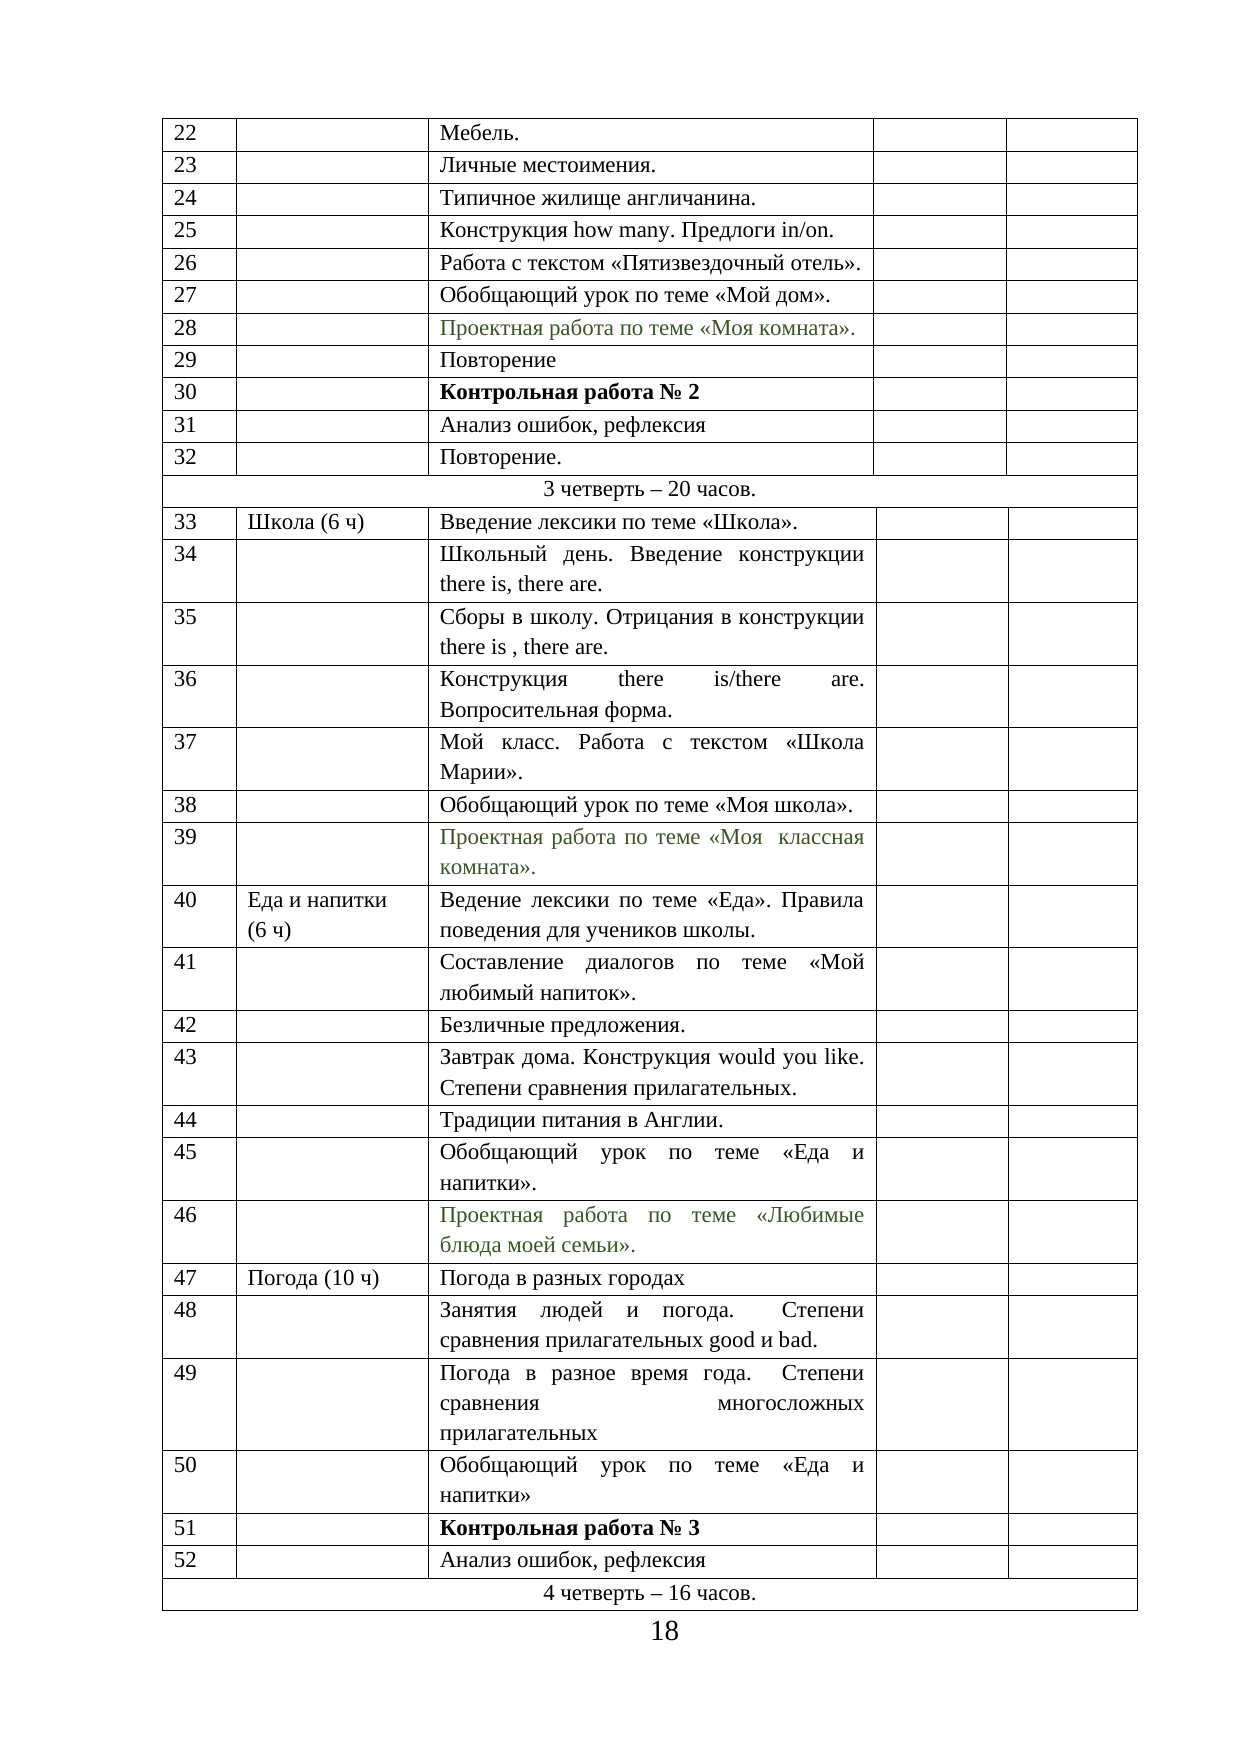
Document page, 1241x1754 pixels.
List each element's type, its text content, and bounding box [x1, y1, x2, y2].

table_cell Школа (6 ч) [237, 508, 428, 539]
table_cell 38 [163, 791, 236, 822]
table_cell 26 [163, 249, 236, 280]
table_cell [874, 314, 1006, 345]
table_cell 44 [163, 1106, 236, 1137]
table_cell [237, 281, 428, 312]
table_cell 33 [163, 508, 236, 539]
table_cell [237, 728, 428, 790]
table_cell 24 [163, 184, 236, 215]
table_cell Проектная работа по теме «Любимые блюда моей семьи». [429, 1201, 876, 1262]
table_cell 31 [163, 411, 236, 442]
table_cell [1007, 249, 1137, 280]
table_cell [874, 216, 1006, 248]
table_cell [237, 1359, 428, 1450]
table_cell [874, 119, 1006, 151]
table_cell [237, 603, 428, 664]
table_cell [1007, 443, 1137, 474]
table_cell [1007, 184, 1137, 215]
table_cell [1007, 281, 1137, 312]
table_cell Повторение. [429, 443, 873, 474]
table_cell 3 четверть – 20 часов. [163, 476, 1137, 507]
table_cell [877, 666, 1008, 727]
table_cell [877, 823, 1008, 885]
table_cell Погода в разное время года. Степени сравнения многосложных прилагательных [429, 1359, 876, 1450]
table_cell [1009, 1106, 1137, 1137]
table_cell 49 [163, 1359, 236, 1450]
table_cell Занятия людей и погода. Степени сравнения прилагательных good и bad. [429, 1296, 876, 1357]
table_cell Еда и напитки (6 ч) [237, 886, 428, 947]
table_cell [877, 1201, 1008, 1262]
table_cell [874, 152, 1006, 183]
table_cell [1009, 1546, 1137, 1578]
table_cell [1009, 1201, 1137, 1262]
table_cell [237, 411, 428, 442]
table_cell 34 [163, 540, 236, 602]
table_cell 52 [163, 1546, 236, 1578]
table_cell [237, 1043, 428, 1105]
table_cell [237, 184, 428, 215]
table_cell [877, 603, 1008, 664]
table_cell [877, 886, 1008, 947]
table_cell 29 [163, 346, 236, 377]
table_cell [1009, 823, 1137, 885]
table_cell [237, 346, 428, 377]
table_cell 41 [163, 948, 236, 1010]
table_cell [237, 1106, 428, 1137]
table_cell Анализ ошибок, рефлексия [429, 411, 873, 442]
table_cell [237, 1011, 428, 1042]
table_cell [1007, 314, 1137, 345]
table_cell [237, 1201, 428, 1262]
table_cell 30 [163, 378, 236, 410]
table_cell [874, 184, 1006, 215]
table_cell [237, 1546, 428, 1578]
table_cell 43 [163, 1043, 236, 1105]
table_cell Составление диалогов по теме «Мой любимый напиток». [429, 948, 876, 1010]
table_cell Контрольная работа № 2 [429, 378, 873, 410]
table_cell [1009, 1138, 1137, 1200]
table_cell [237, 666, 428, 727]
table_cell [1007, 152, 1137, 183]
table_cell 39 [163, 823, 236, 885]
table_cell [874, 411, 1006, 442]
table_cell Проектная работа по теме «Моя комната». [429, 314, 873, 345]
table_cell [237, 791, 428, 822]
table_cell [1009, 508, 1137, 539]
table_cell Личные местоимения. [429, 152, 873, 183]
table_cell [874, 346, 1006, 377]
table_cell Мой класс. Работа с текстом «Школа Марии». [429, 728, 876, 790]
table_cell [237, 823, 428, 885]
table_cell Конструкция how many. Предлоги in/on. [429, 216, 873, 248]
table_cell 47 [163, 1264, 236, 1295]
table_cell 37 [163, 728, 236, 790]
table_cell [237, 249, 428, 280]
table_cell [877, 1264, 1008, 1295]
table_cell Конструкция there is/there are. Вопросительная форма. [429, 666, 876, 727]
table_cell [877, 1296, 1008, 1357]
table_cell Повторение [429, 346, 873, 377]
table_cell [874, 249, 1006, 280]
table_cell 23 [163, 152, 236, 183]
table_cell [1009, 728, 1137, 790]
table_cell [1007, 378, 1137, 410]
table_cell 40 [163, 886, 236, 947]
table_cell [877, 508, 1008, 539]
table_cell [237, 216, 428, 248]
table_cell [877, 1359, 1008, 1450]
table_cell Школьный день. Введение конструкции there is, there are. [429, 540, 876, 602]
table_cell [1009, 1043, 1137, 1105]
table_cell [877, 948, 1008, 1010]
table_cell [877, 791, 1008, 822]
table_cell [237, 1296, 428, 1357]
table_cell 50 [163, 1451, 236, 1513]
table_cell [1007, 119, 1137, 151]
table_cell [237, 1451, 428, 1513]
table_cell Обобщающий урок по теме «Мой дом». [429, 281, 873, 312]
table_cell Работа с текстом «Пятизвездочный отель». [429, 249, 873, 280]
table_cell [237, 443, 428, 474]
table_cell 42 [163, 1011, 236, 1042]
table_cell 25 [163, 216, 236, 248]
table_cell [237, 378, 428, 410]
table_cell Сборы в школу. Отрицания в конструкции there is , there are. [429, 603, 876, 664]
table_cell [1009, 1264, 1137, 1295]
table_cell [877, 1138, 1008, 1200]
table_cell [874, 281, 1006, 312]
table_cell Проектная работа по теме «Моя классная комната». [429, 823, 876, 885]
table_cell 32 [163, 443, 236, 474]
table_cell 45 [163, 1138, 236, 1200]
table_cell [874, 443, 1006, 474]
table_cell [877, 1011, 1008, 1042]
table_cell [1009, 1296, 1137, 1357]
table_cell Анализ ошибок, рефлексия [429, 1546, 876, 1578]
table_cell [1009, 1514, 1137, 1545]
table_cell [1009, 666, 1137, 727]
table_cell Обобщающий урок по теме «Еда и напитки» [429, 1451, 876, 1513]
table_cell [237, 314, 428, 345]
table_cell Ведение лексики по теме «Еда». Правила поведения для учеников школы. [429, 886, 876, 947]
table_cell [1009, 791, 1137, 822]
table_cell [877, 1451, 1008, 1513]
table_cell [237, 1138, 428, 1200]
table_cell [877, 540, 1008, 602]
table_cell Безличные предложения. [429, 1011, 876, 1042]
table_cell [237, 948, 428, 1010]
table_cell [1007, 216, 1137, 248]
table_cell 27 [163, 281, 236, 312]
table_cell [877, 1043, 1008, 1105]
table_cell [1009, 540, 1137, 602]
table_cell 46 [163, 1201, 236, 1262]
table_cell [877, 1106, 1008, 1137]
table_cell Типичное жилище англичанина. [429, 184, 873, 215]
table_cell [237, 119, 428, 151]
table_cell [1009, 1451, 1137, 1513]
table_cell Традиции питания в Англии. [429, 1106, 876, 1137]
table_cell [237, 152, 428, 183]
table_cell [1009, 1359, 1137, 1450]
table_cell 28 [163, 314, 236, 345]
table_cell [1009, 948, 1137, 1010]
table_cell 4 четверть – 16 часов. [163, 1579, 1137, 1610]
table_cell [237, 540, 428, 602]
table_cell [1009, 886, 1137, 947]
table_cell 48 [163, 1296, 236, 1357]
table_cell 36 [163, 666, 236, 727]
table_cell [874, 378, 1006, 410]
table_cell Завтрак дома. Конструкция would you like. Степени сравнения прилагательных. [429, 1043, 876, 1105]
table_cell [877, 1514, 1008, 1545]
table_cell 22 [163, 119, 236, 151]
table_cell [237, 1514, 428, 1545]
table_cell Обобщающий урок по теме «Еда и напитки». [429, 1138, 876, 1200]
table_cell Контрольная работа № 3 [429, 1514, 876, 1545]
table_cell Погода в разных городах [429, 1264, 876, 1295]
table_cell Введение лексики по теме «Школа». [429, 508, 876, 539]
table_cell 51 [163, 1514, 236, 1545]
table_cell Погода (10 ч) [237, 1264, 428, 1295]
table_cell [1009, 603, 1137, 664]
table_cell [1009, 1011, 1137, 1042]
table_cell [877, 1546, 1008, 1578]
table_cell [1007, 411, 1137, 442]
table_cell [1007, 346, 1137, 377]
table_cell [877, 728, 1008, 790]
table_cell Мебель. [429, 119, 873, 151]
table_cell Обобщающий урок по теме «Моя школа». [429, 791, 876, 822]
table_cell 35 [163, 603, 236, 664]
